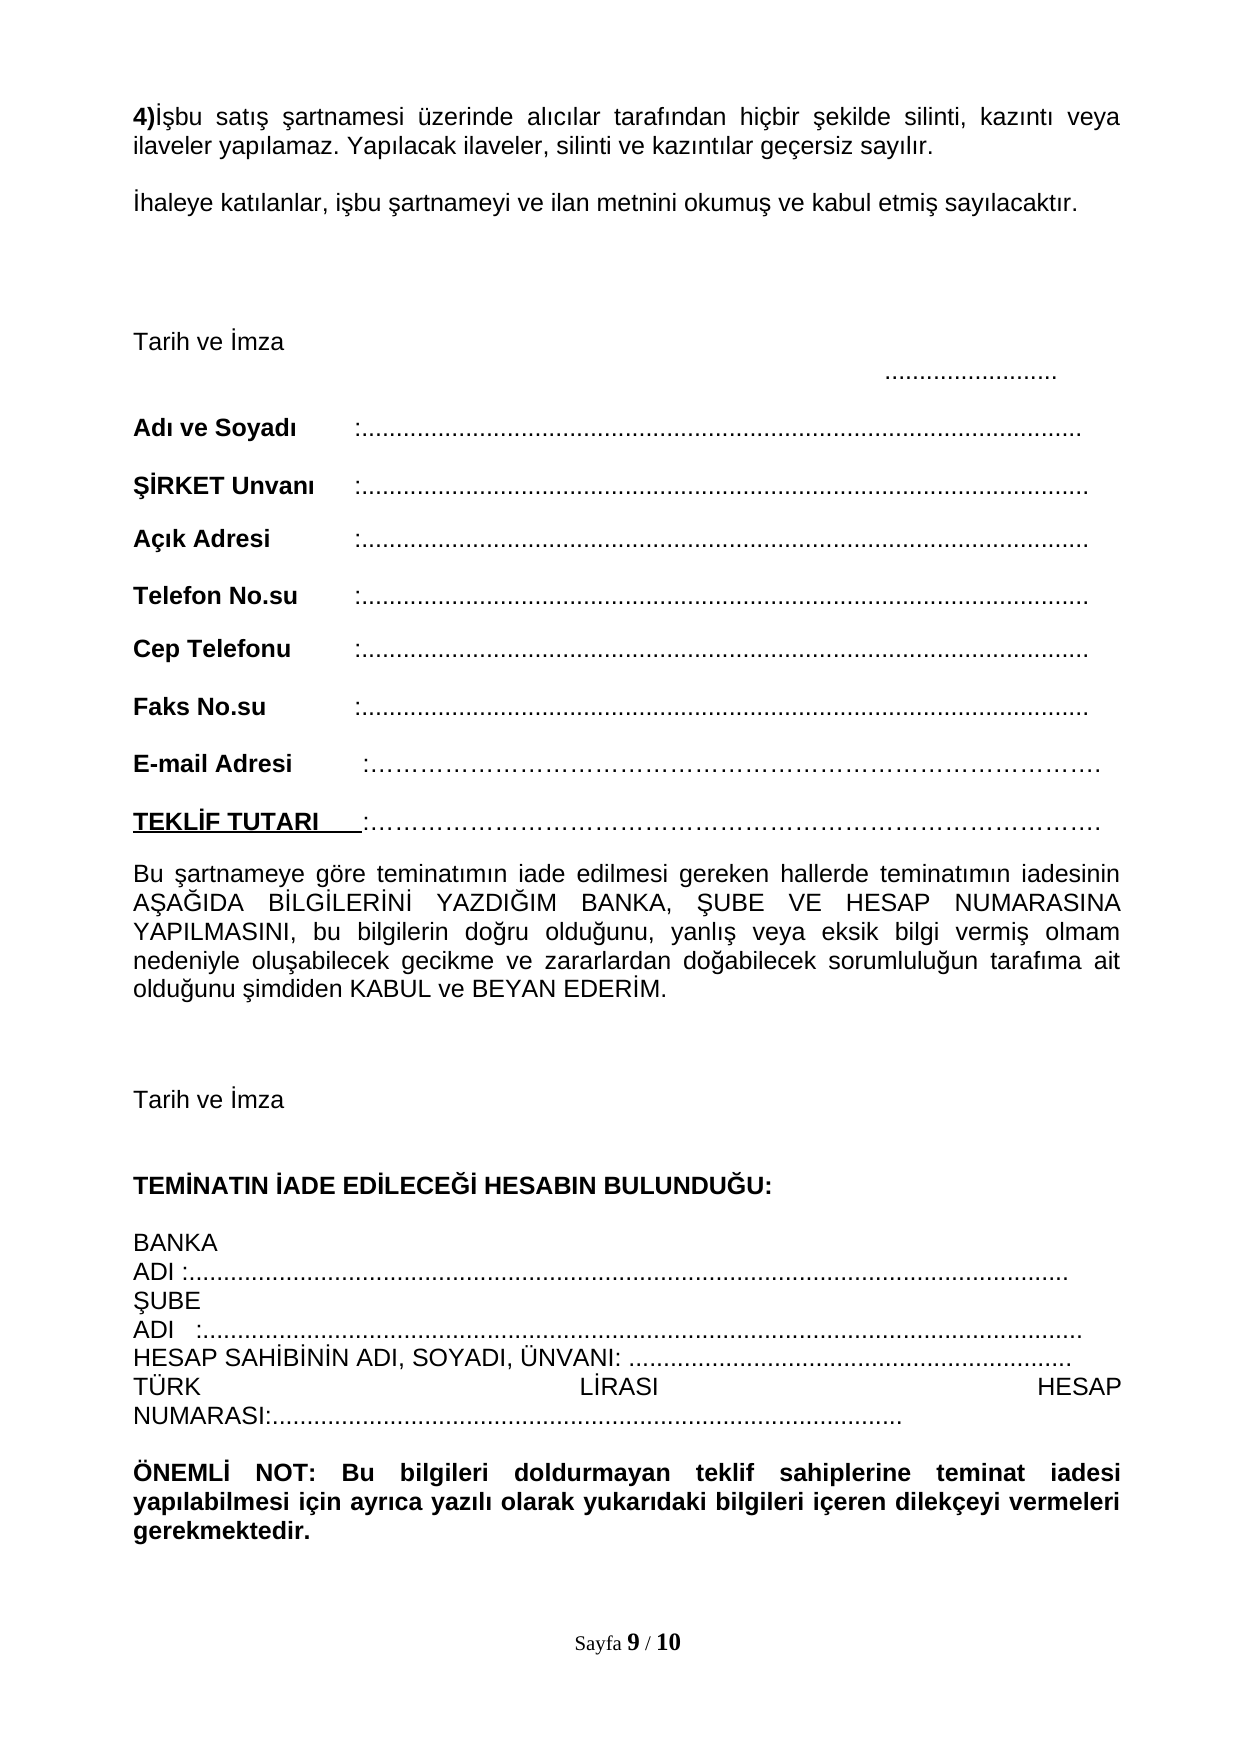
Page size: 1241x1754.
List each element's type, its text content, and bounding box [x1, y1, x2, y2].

text Cep Telefonu :......................................................................................................... [133, 634, 1122, 663]
text ŞUBE ADI :............................................................................................................................... [133, 1286, 1122, 1343]
text Telefon No.su :......................................................................................................... [133, 581, 1122, 610]
text BANKA ADI :............................................................................................................................... [133, 1228, 1122, 1286]
text Açık Adresi :......................................................................................................... [133, 524, 1122, 552]
text TEKLİF TUTARI :……………………………………………………………………………. [133, 807, 1122, 835]
text Tarih ve İmza [133, 303, 1122, 356]
text 4)İşbu satış şartnamesi üzerinde alıcılar tarafından hiçbir şekilde silinti, kazıntı veya ilaveler yapılamaz. Yapılacak ilaveler, silinti ve kazıntılar geçersiz sayılır. [133, 102, 1122, 159]
title TÜRK LİRASI HESAP NUMARASI:........................................................................................... [133, 1372, 1122, 1430]
text Tarih ve İmza [133, 1061, 1122, 1113]
text E-mail Adresi :……………………………………………………………………………. [133, 749, 1122, 778]
text ......................... [133, 356, 1122, 385]
text Faks No.su :......................................................................................................... [133, 692, 1122, 720]
text ŞİRKET Unvanı :......................................................................................................... [133, 471, 1122, 500]
text Adı ve Soyadı :........................................................................................................ [133, 413, 1122, 442]
text ÖNEMLİ NOT: Bu bilgileri doldurmayan teklif sahiplerine teminat iadesi yapılabilmesi için ayrıca yazılı olarak yukarıdaki bilgileri içeren dilekçeyi vermeleri gerekmektedir. [133, 1458, 1122, 1545]
text Bu şartnameye göre teminatımın iade edilmesi gereken hallerde teminatımın iadesinin AŞAĞIDA BİLGİLERİNİ YAZDIĞIM BANKA, ŞUBE VE HESAP NUMARASINA YAPILMASINI, bu bilgilerin doğru olduğunu, yanlış veya eksik bilgi vermiş olmam nedeniyle oluşabilecek gecikme ve zararlardan doğabilecek sorumluluğun tarafıma ait olduğunu şimdiden KABUL ve BEYAN EDERİM. [133, 859, 1122, 1003]
text TEMİNATIN İADE EDİLECEĞİ HESABIN BULUNDUĞU: [133, 1171, 1122, 1200]
title HESAP SAHİBİNİN ADI, SOYADI, ÜNVANI: ................................................................ [133, 1343, 1122, 1372]
text İhaleye katılanlar, işbu şartnameyi ve ilan metnini okumuş ve kabul etmiş sayılacaktır. [133, 188, 1122, 217]
